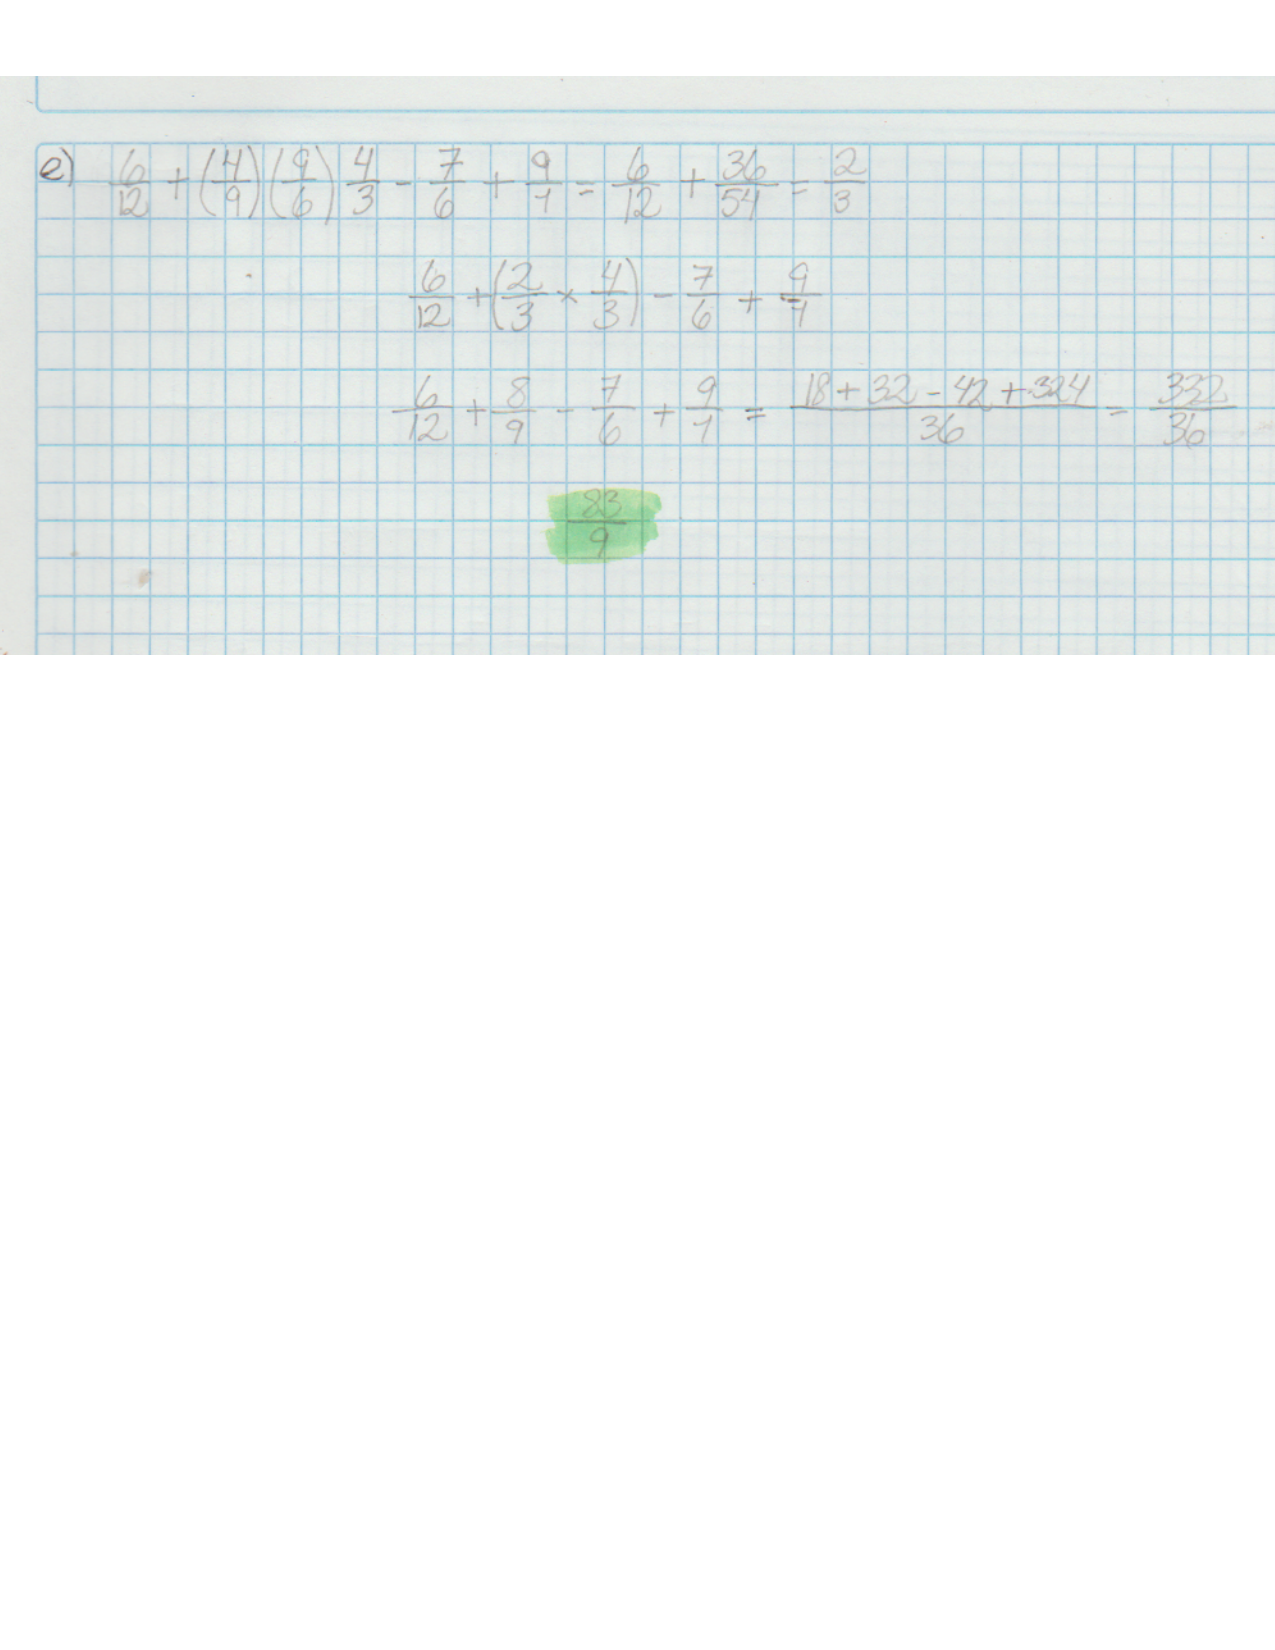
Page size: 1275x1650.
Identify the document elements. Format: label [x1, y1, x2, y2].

picture [0, 76, 1275, 655]
